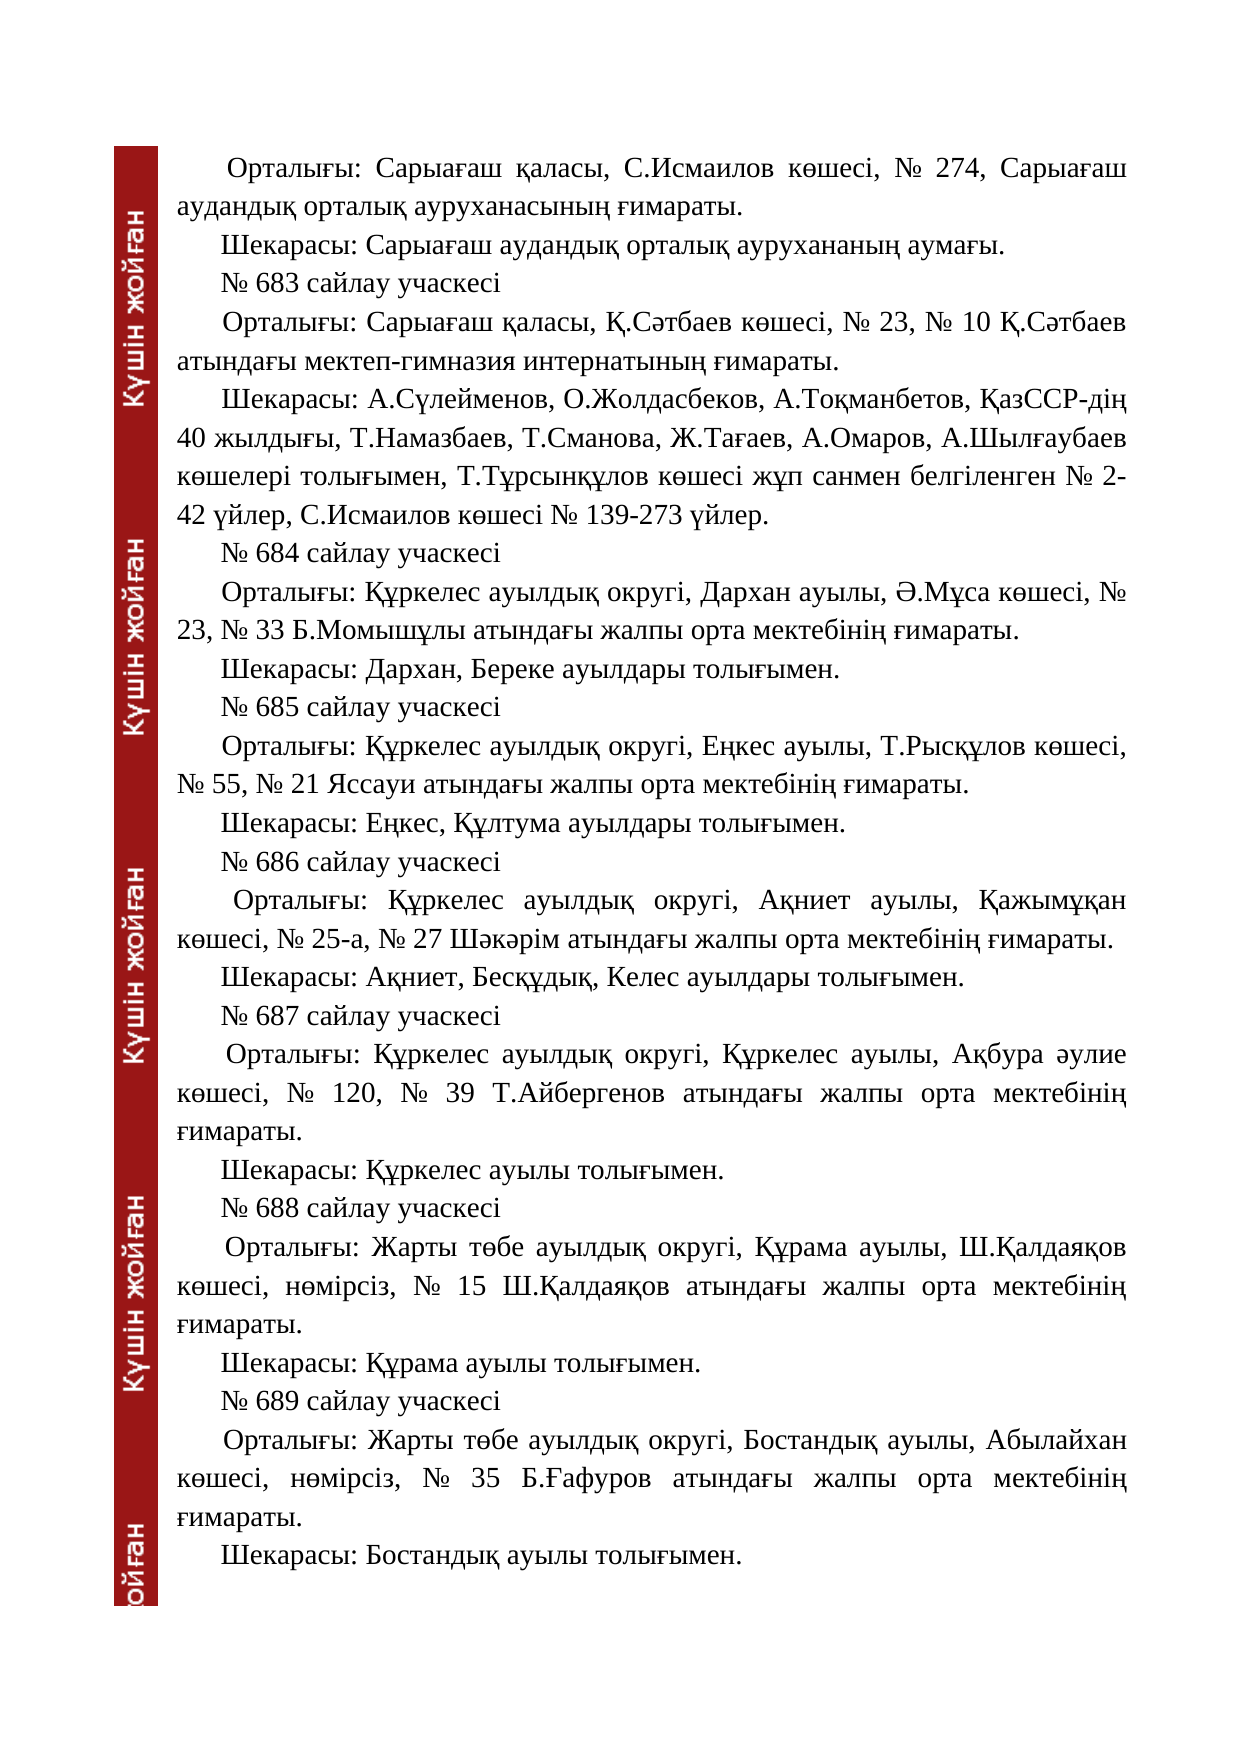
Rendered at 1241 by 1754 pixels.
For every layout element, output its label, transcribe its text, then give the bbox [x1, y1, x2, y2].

text Орталығы: Сарыағаш қаласы, Қ.Сәтбаев көшесі, № 23, № 10 Қ.Сәтбаев атындағы мектеп-гимназия интернатының ғимараты. [112, 304, 1128, 376]
text № 687 сайлау учаскесі [112, 998, 1128, 1031]
picture [114, 1532, 158, 1537]
text № 683 сайлау учаскесі [112, 266, 1128, 299]
text Шекарасы: Құркелес ауылы толығымен. [112, 1152, 1128, 1186]
text Шекарасы: Бостандық ауылы толығымен. [112, 1537, 1128, 1571]
picture [114, 1571, 158, 1606]
picture [114, 723, 158, 728]
text Шекарасы: А.Сүлейменов, О.Жолдасбеков, А.Тоқманбетов, ҚазССР-дің 40 жылдығы, Т.Намазбаев, Т.Сманова, Ж.Тағаев, А.Омаров, А.Шылғаубаев көшелері толығымен, Т.Тұрсынқұлов көшесі жұп санмен белгіленген № 2-42 үйлер, С.Исмаилов көшесі № 139-273 үйлер. [112, 381, 1128, 530]
text № 689 сайлау учаскесі [112, 1383, 1128, 1417]
picture [114, 954, 158, 959]
picture [114, 146, 158, 150]
picture [114, 1378, 158, 1383]
picture [114, 1417, 158, 1422]
text Орталығы: Құркелес ауылдық округі, Құркелес ауылы, Ақбура әулие көшесі, № 120, № 39 Т.Айбергенов атындағы жалпы орта мектебінің ғимараты. [112, 1036, 1128, 1147]
picture [114, 877, 158, 882]
picture [114, 800, 158, 805]
text № 686 сайлау учаскесі [112, 844, 1128, 877]
picture [114, 261, 158, 266]
text № 685 сайлау учаскесі [112, 689, 1128, 723]
text Шекарасы: Еңкес, Құлтума ауылдары толығымен. [112, 805, 1128, 839]
picture [114, 646, 158, 651]
text № 688 сайлау учаскесі [112, 1191, 1128, 1224]
picture [114, 222, 158, 227]
picture [114, 993, 158, 998]
text Орталығы: Құркелес ауылдық округі, Дархан ауылы, Ә.Мұса көшесі, № 23, № 33 Б.Момышұлы атындағы жалпы орта мектебінің ғимараты. [112, 574, 1128, 646]
text Орталығы: Құркелес ауылдық округі, Еңкес ауылы, Т.Рысқұлов көшесі, № 55, № 21 Яссауи атындағы жалпы орта мектебінің ғимараты. [112, 728, 1128, 800]
picture [114, 376, 158, 381]
picture [114, 530, 158, 535]
text Орталығы: Жарты төбе ауылдық округі, Бостандық ауылы, Абылайхан көшесі, нөмірсіз, № 35 Б.Ғафуров атындағы жалпы орта мектебінің ғимараты. [112, 1422, 1128, 1532]
picture [114, 1031, 158, 1036]
text Орталығы: Құркелес ауылдық округі, Ақниет ауылы, Қажымұқан көшесі, № 25-а, № 27 Шәкәрім атындағы жалпы орта мектебінің ғимараты. [112, 882, 1128, 954]
text Шекарасы: Ақниет, Бесқұдық, Келес ауылдары толығымен. [112, 959, 1128, 993]
picture [114, 569, 158, 574]
text Шекарасы: Дархан, Береке ауылдары толығымен. [112, 651, 1128, 684]
text Шекарасы: Құрама ауылы толығымен. [112, 1345, 1128, 1378]
picture [114, 1186, 158, 1191]
picture [114, 1340, 158, 1345]
text Орталығы: Жарты төбе ауылдық округі, Құрама ауылы, Ш.Қалдаяқов көшесі, нөмірсіз, № 15 Ш.Қалдаяқов атындағы жалпы орта мектебінің ғимараты. [112, 1229, 1128, 1340]
text Орталығы: Сарыағаш қаласы, С.Исмаилов көшесі, № 274, Сарыағаш аудандық орталық ауруханасының ғимараты. [112, 150, 1128, 222]
picture [114, 1147, 158, 1152]
picture [114, 839, 158, 844]
text Шекарасы: Сарыағаш аудандық орталық аурухананың аумағы. [112, 227, 1128, 261]
picture [114, 299, 158, 304]
picture [114, 684, 158, 689]
text № 684 сайлау учаскесі [112, 535, 1128, 569]
picture [114, 1224, 158, 1229]
